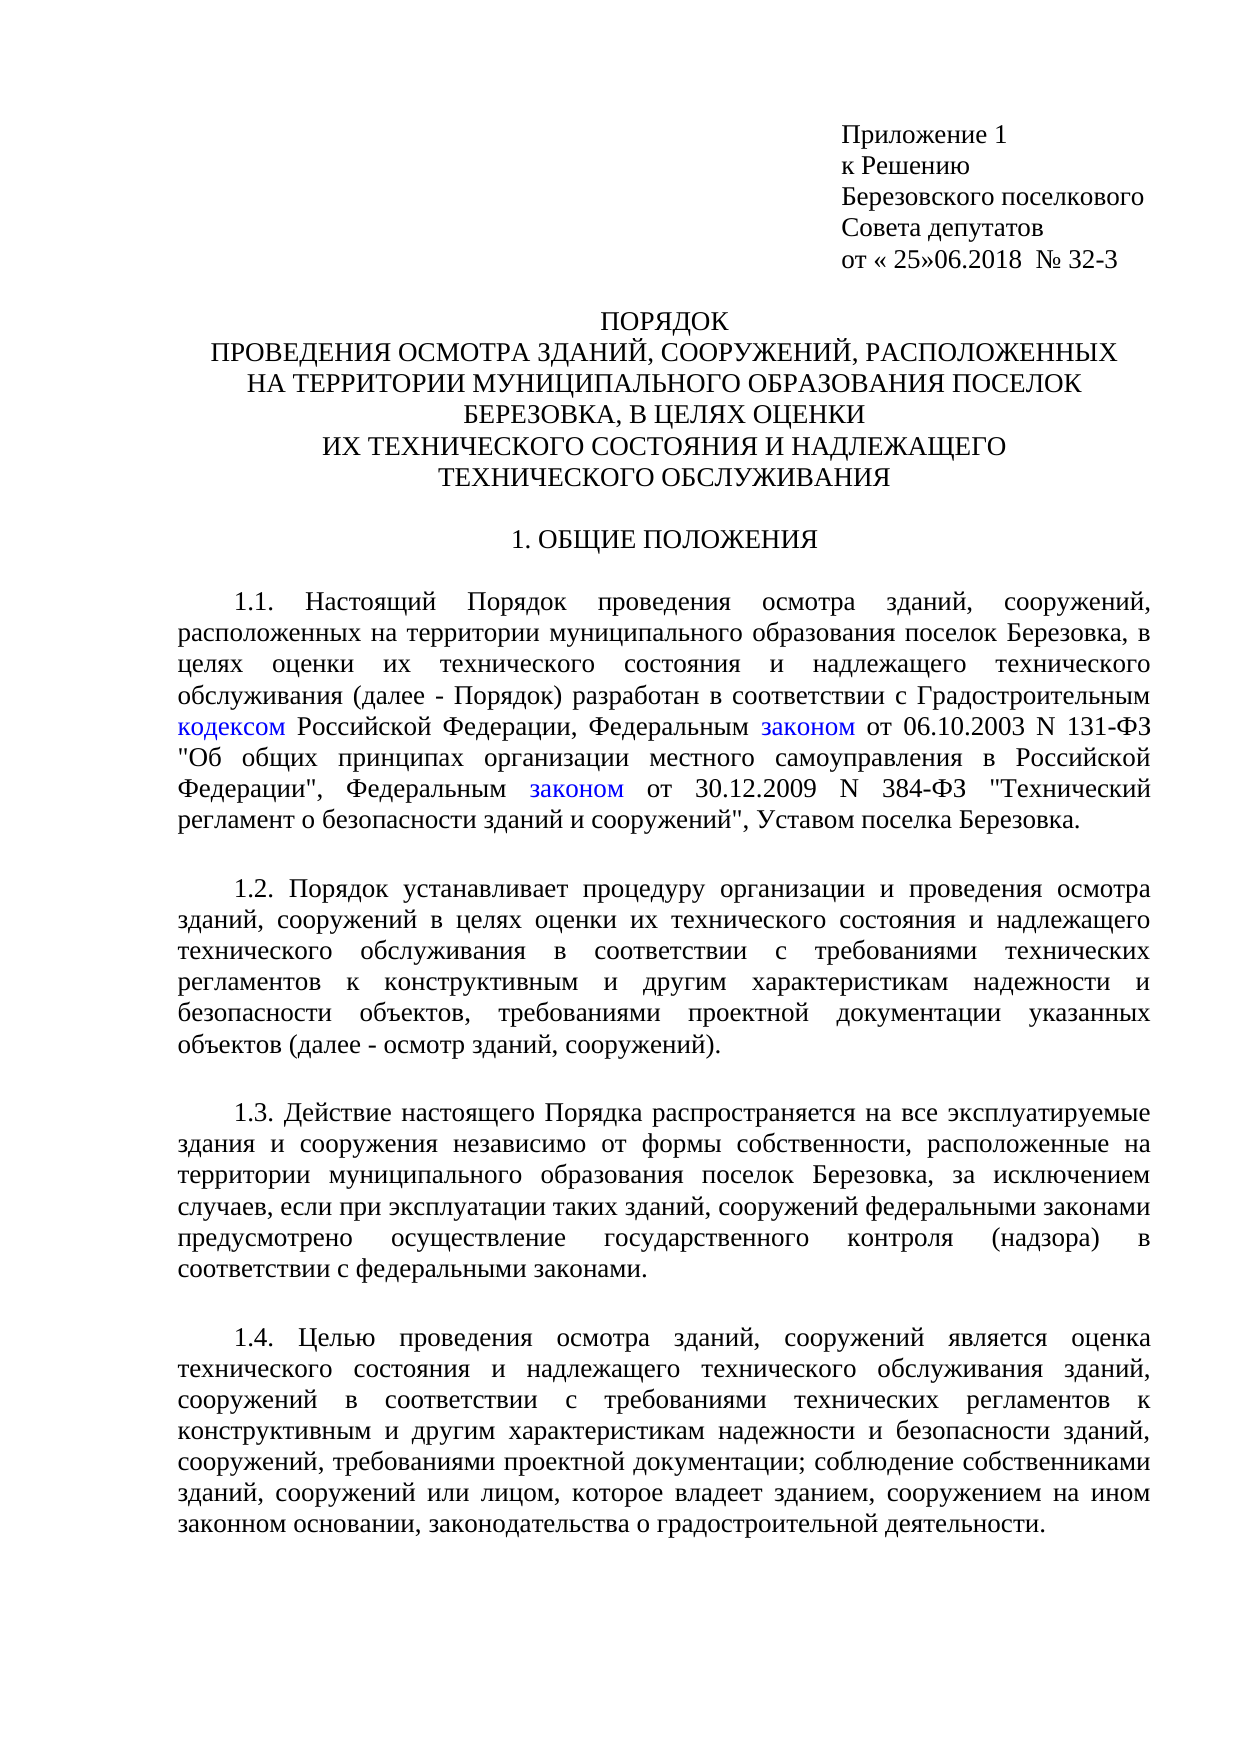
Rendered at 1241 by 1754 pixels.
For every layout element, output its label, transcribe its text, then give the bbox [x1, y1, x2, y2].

text НА ТЕРРИТОРИИ МУНИЦИПАЛЬНОГО ОБРАЗОВАНИЯ ПОСЕЛОК БЕРЕЗОВКА, В ЦЕЛЯХ ОЦЕНКИ [177, 367, 1152, 429]
text ТЕХНИЧЕСКОГО ОБСЛУЖИВАНИЯ [177, 461, 1152, 492]
text Березовского поселкового [767, 180, 1152, 212]
text к Решению [767, 149, 1152, 180]
text от « 25»06.2018 № 32-3 [767, 243, 1152, 274]
text ПРОВЕДЕНИЯ ОСМОТРА ЗДАНИЙ, СООРУЖЕНИЙ, РАСПОЛОЖЕННЫХ [177, 336, 1152, 367]
text 1.3. Действие настоящего Порядка распространяется на все эксплуатируемые здания и сооружения независимо от формы собственности, расположенные на территории муниципального образования поселок Березовка, за исключением случаев, если при эксплуатации таких зданий, сооружений федеральными законами предусмотрено осуществление государственного контроля (надзора) в соответствии с федеральными законами. [177, 1096, 1152, 1283]
text ПОРЯДОК [177, 305, 1152, 336]
text 1.1. Настоящий Порядок проведения осмотра зданий, сооружений, расположенных на территории муниципального образования поселок Березовка, в целях оценки их технического состояния и надлежащего технического обслуживания (далее - Порядок) разработан в соответствии с Градостроительным кодексом Российской Федерации, Федеральным законом от 06.10.2003 N 131-ФЗ "Об общих принципах организации местного самоуправления в Российской Федерации", Федеральным законом от 30.12.2009 N 384-ФЗ "Технический регламент о безопасности зданий и сооружений", Уставом поселка Березовка. [177, 585, 1152, 834]
text 1.4. Целью проведения осмотра зданий, сооружений является оценка технического состояния и надлежащего технического обслуживания зданий, сооружений в соответствии с требованиями технических регламентов к конструктивным и другим характеристикам надежности и безопасности зданий, сооружений, требованиями проектной документации; соблюдение собственниками зданий, сооружений или лицом, которое владеет зданием, сооружением на ином законном основании, законодательства о градостроительной деятельности. [177, 1321, 1152, 1539]
text ИХ ТЕХНИЧЕСКОГО СОСТОЯНИЯ И НАДЛЕЖАЩЕГО [177, 429, 1152, 461]
text 1.2. Порядок устанавливает процедуру организации и проведения осмотра зданий, сооружений в целях оценки их технического состояния и надлежащего технического обслуживания в соответствии с требованиями технических регламентов к конструктивным и другим характеристикам надежности и безопасности объектов, требованиями проектной документации указанных объектов (далее - осмотр зданий, сооружений). [177, 872, 1152, 1059]
text Приложение 1 [767, 118, 1152, 149]
text 1. ОБЩИЕ ПОЛОЖЕНИЯ [177, 523, 1152, 554]
text Совета депутатов [767, 212, 1152, 243]
